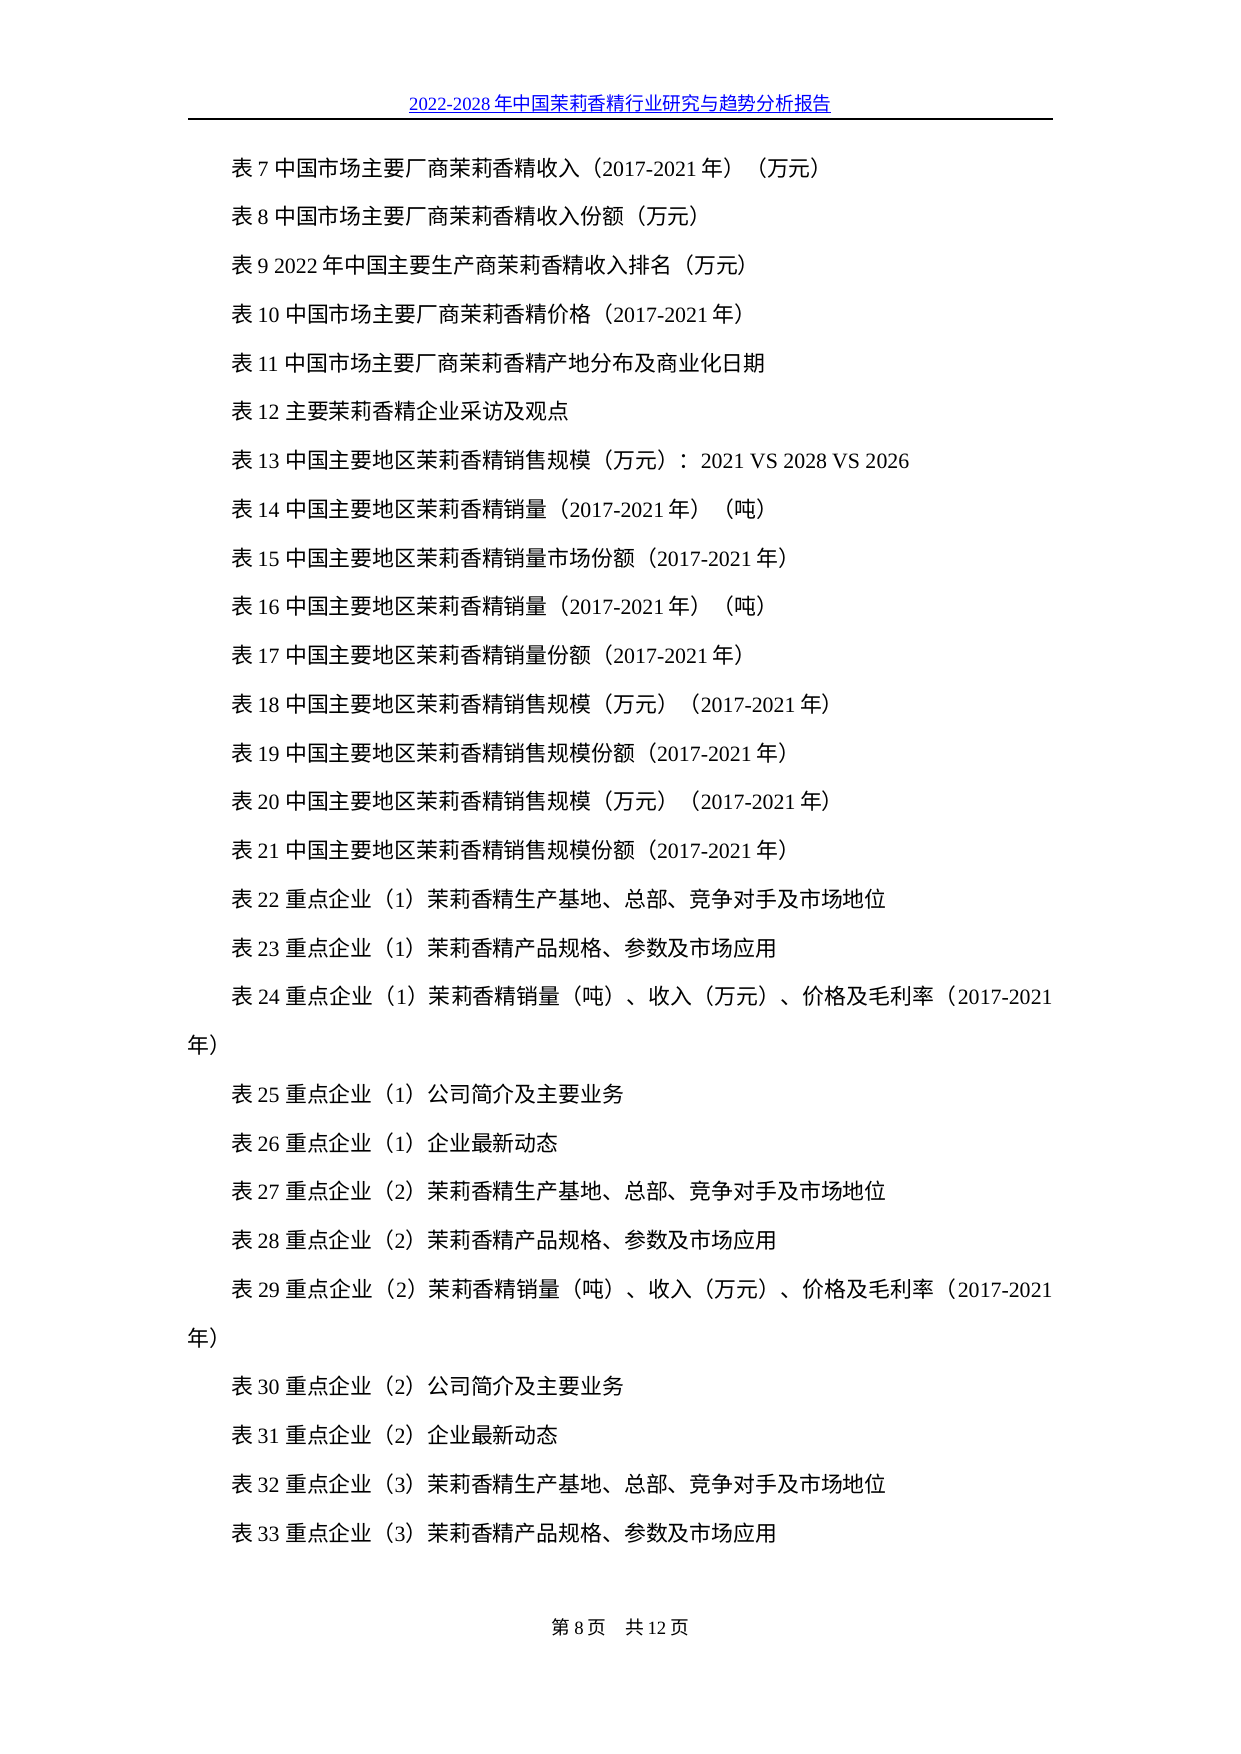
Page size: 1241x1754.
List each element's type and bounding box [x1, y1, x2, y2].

text [187, 150, 1053, 1548]
